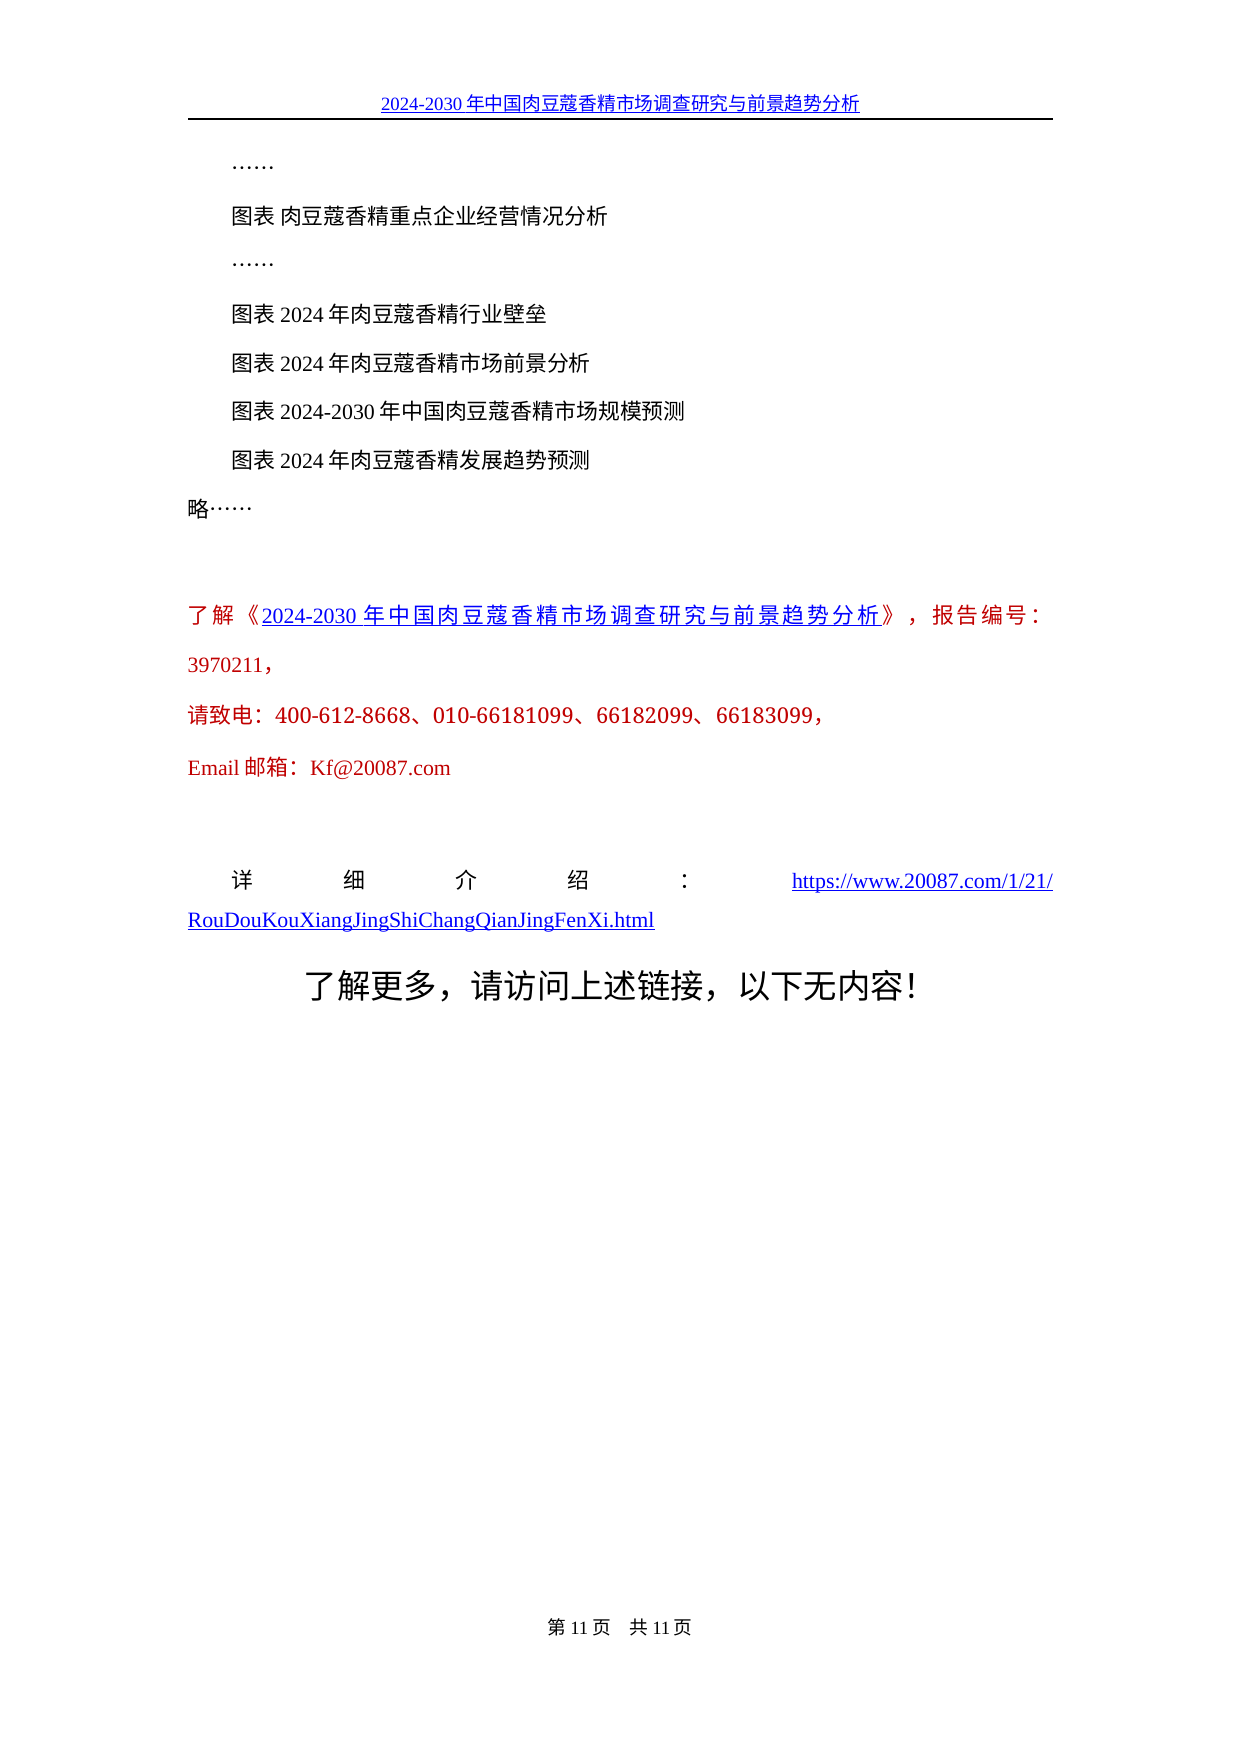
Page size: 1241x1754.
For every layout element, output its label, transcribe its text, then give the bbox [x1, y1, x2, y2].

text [187, 150, 1053, 524]
text Email邮箱：Kf@20087.com [187, 750, 1053, 782]
title 了解更多，请访问上述链接，以下无内容！ [187, 952, 1053, 1017]
text 了解《2024-2030年中国肉豆蔻香精市场调查研究与前景趋势分析》，报告编号：3970211， [187, 598, 1053, 679]
text 请致电：400-612-8668、010-66181099、66182099、66183099， [187, 698, 1053, 731]
text 详细介绍：https://www.20087.com/1/21/RouDouKouXiangJingShiChangQianJingFenXi.html [187, 863, 1053, 936]
